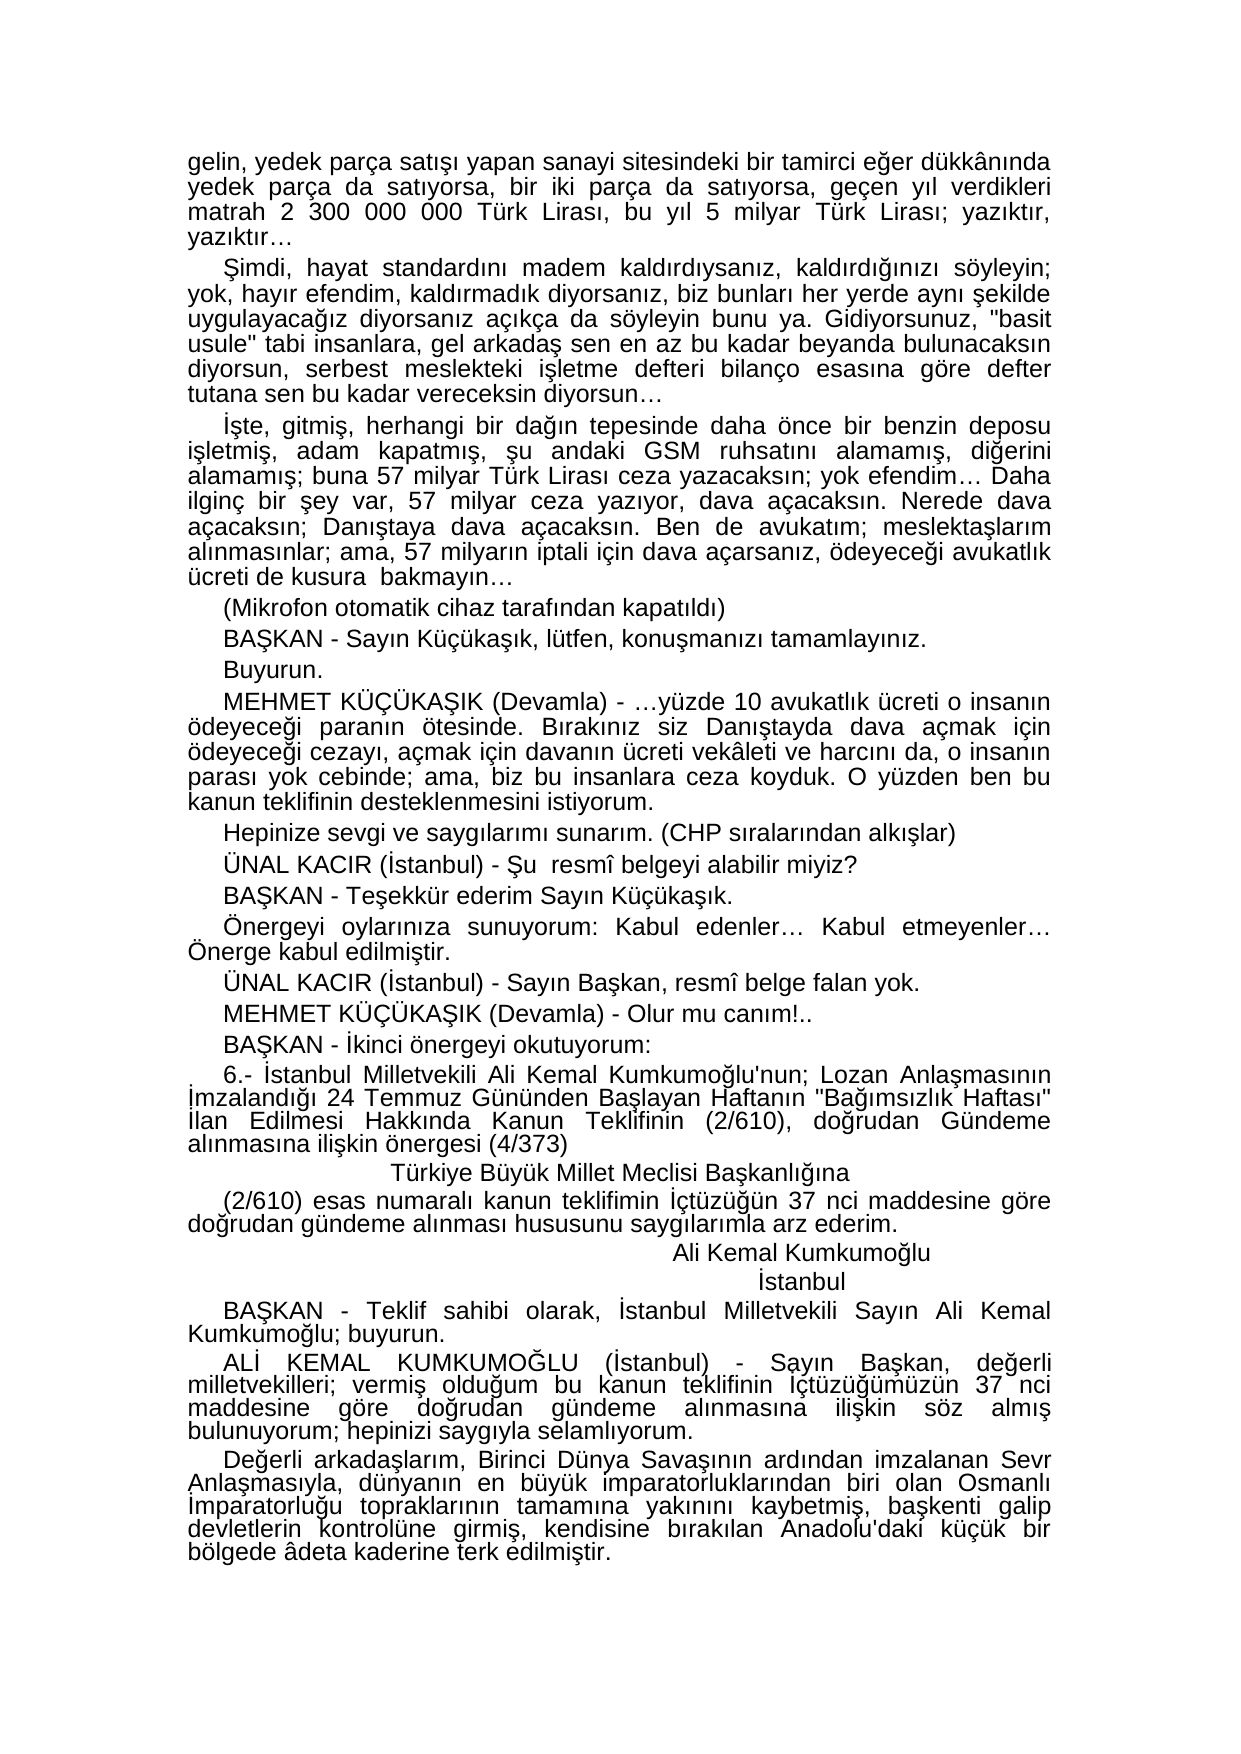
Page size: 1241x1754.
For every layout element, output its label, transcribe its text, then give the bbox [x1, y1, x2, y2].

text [187, 150, 1053, 251]
text (Mikrofon otomatik cihaz tarafından kapatıldı) [187, 596, 1053, 622]
text BAŞKAN - Teklif sahibi olarak, İstanbul Milletvekili Sayın Ali Kemal Kumkumoğlu; buyurun. [187, 1301, 1053, 1347]
text Şimdi, hayat standardını madem kaldırdıysanız, kaldırdığınızı söyleyin; yok, hayır efendim, kaldırmadık diyorsanız, biz bunları her yerde aynı şekilde uygulayacağız diyorsanız açıkça da söyleyin bunu ya. Gidiyorsunuz, "basit usule" tabi insanlara, gel arkadaş sen en az bu kadar beyanda bulunacaksın diyorsun, serbest meslekteki işletme defteri bilanço esasına göre defter tutana sen bu kadar vereceksin diyorsun… [187, 257, 1053, 408]
text İstanbul [187, 1272, 1053, 1295]
text Hepinize sevgi ve saygılarımı sunarım. (CHP sıralarından alkışlar) [187, 822, 1053, 847]
text BAŞKAN - Teşekkür ederim Sayın Küçükaşık. [187, 884, 1053, 909]
text ÜNAL KACIR (İstanbul) - Sayın Başkan, resmî belge falan yok. [187, 972, 1053, 997]
text BAŞKAN - Sayın Küçükaşık, lütfen, konuşmanızı tamamlayınız. [187, 627, 1053, 653]
text Ali Kemal Kumkumoğlu [187, 1243, 1053, 1266]
text (2/610) esas numaralı kanun teklifimin İçtüzüğün 37 nci maddesine göre doğrudan gündeme alınması hususunu saygılarımla arz ederim. [187, 1191, 1053, 1237]
text ALİ KEMAL KUMKUMOĞLU (İstanbul) - Sayın Başkan, değerli milletvekilleri; vermiş olduğum bu kanun teklifinin İçtüzüğümüzün 37 nci maddesine göre doğrudan gündeme alınmasına ilişkin söz almış bulunuyorum; hepinizi saygıyla selamlıyorum. [187, 1353, 1053, 1444]
text Önergeyi oylarınıza sunuyorum: Kabul edenler… Kabul etmeyenler… Önerge kabul edilmiştir. [187, 915, 1053, 966]
text BAŞKAN - İkinci önergeyi okutuyorum: [187, 1034, 1053, 1059]
text ÜNAL KACIR (İstanbul) - Şu resmî belgeyi alabilir miyiz? [187, 853, 1053, 878]
text 6.- İstanbul Milletvekili Ali Kemal Kumkumoğlu'nun; Lozan Anlaşmasının İmzalandığı 24 Temmuz Gününden Başlayan Haftanın "Bağımsızlık Haftası" İlan Edilmesi Hakkında Kanun Teklifinin (2/610), doğrudan Gündeme alınmasına ilişkin önergesi (4/373) [187, 1065, 1053, 1157]
text Türkiye Büyük Millet Meclisi Başkanlığına [187, 1163, 1053, 1186]
text Buyurun. [187, 659, 1053, 684]
text İşte, gitmiş, herhangi bir dağın tepesinde daha önce bir benzin deposu işletmiş, adam kapatmış, şu andaki GSM ruhsatını alamamış, diğerini alamamış; buna 57 milyar Türk Lirası ceza yazacaksın; yok efendim… Daha ilginç bir şey var, 57 milyar ceza yazıyor, dava açacaksın. Nerede dava açacaksın; Danıştaya dava açacaksın. Ben de avukatım; meslektaşlarım alınmasınlar; ama, 57 milyarın iptali için dava açarsanız, ödeyeceği avukatlık ücreti de kusura bakmayın… [187, 414, 1053, 590]
text MEHMET KÜÇÜKAŞIK (Devamla) - Olur mu canım!.. [187, 1003, 1053, 1028]
text Değerli arkadaşlarım, Birinci Dünya Savaşının ardından imzalanan Sevr Anlaşmasıyla, dünyanın en büyük imparatorluklarından biri olan Osmanlı İmparatorluğu topraklarının tamamına yakınını kaybetmiş, başkenti galip devletlerin kontrolüne girmiş, kendisine bırakılan Anadolu'daki küçük bir bölgede âdeta kaderine terk edilmiştir. [187, 1450, 1053, 1565]
text MEHMET KÜÇÜKAŞIK (Devamla) - …yüzde 10 avukatlık ücreti o insanın ödeyeceği paranın ötesinde. Bırakınız siz Danıştayda dava açmak için ödeyeceği cezayı, açmak için davanın ücreti vekâleti ve harcını da, o insanın parası yok cebinde; ama, biz bu insanlara ceza koyduk. O yüzden ben bu kanun teklifinin desteklenmesini istiyorum. [187, 690, 1053, 816]
